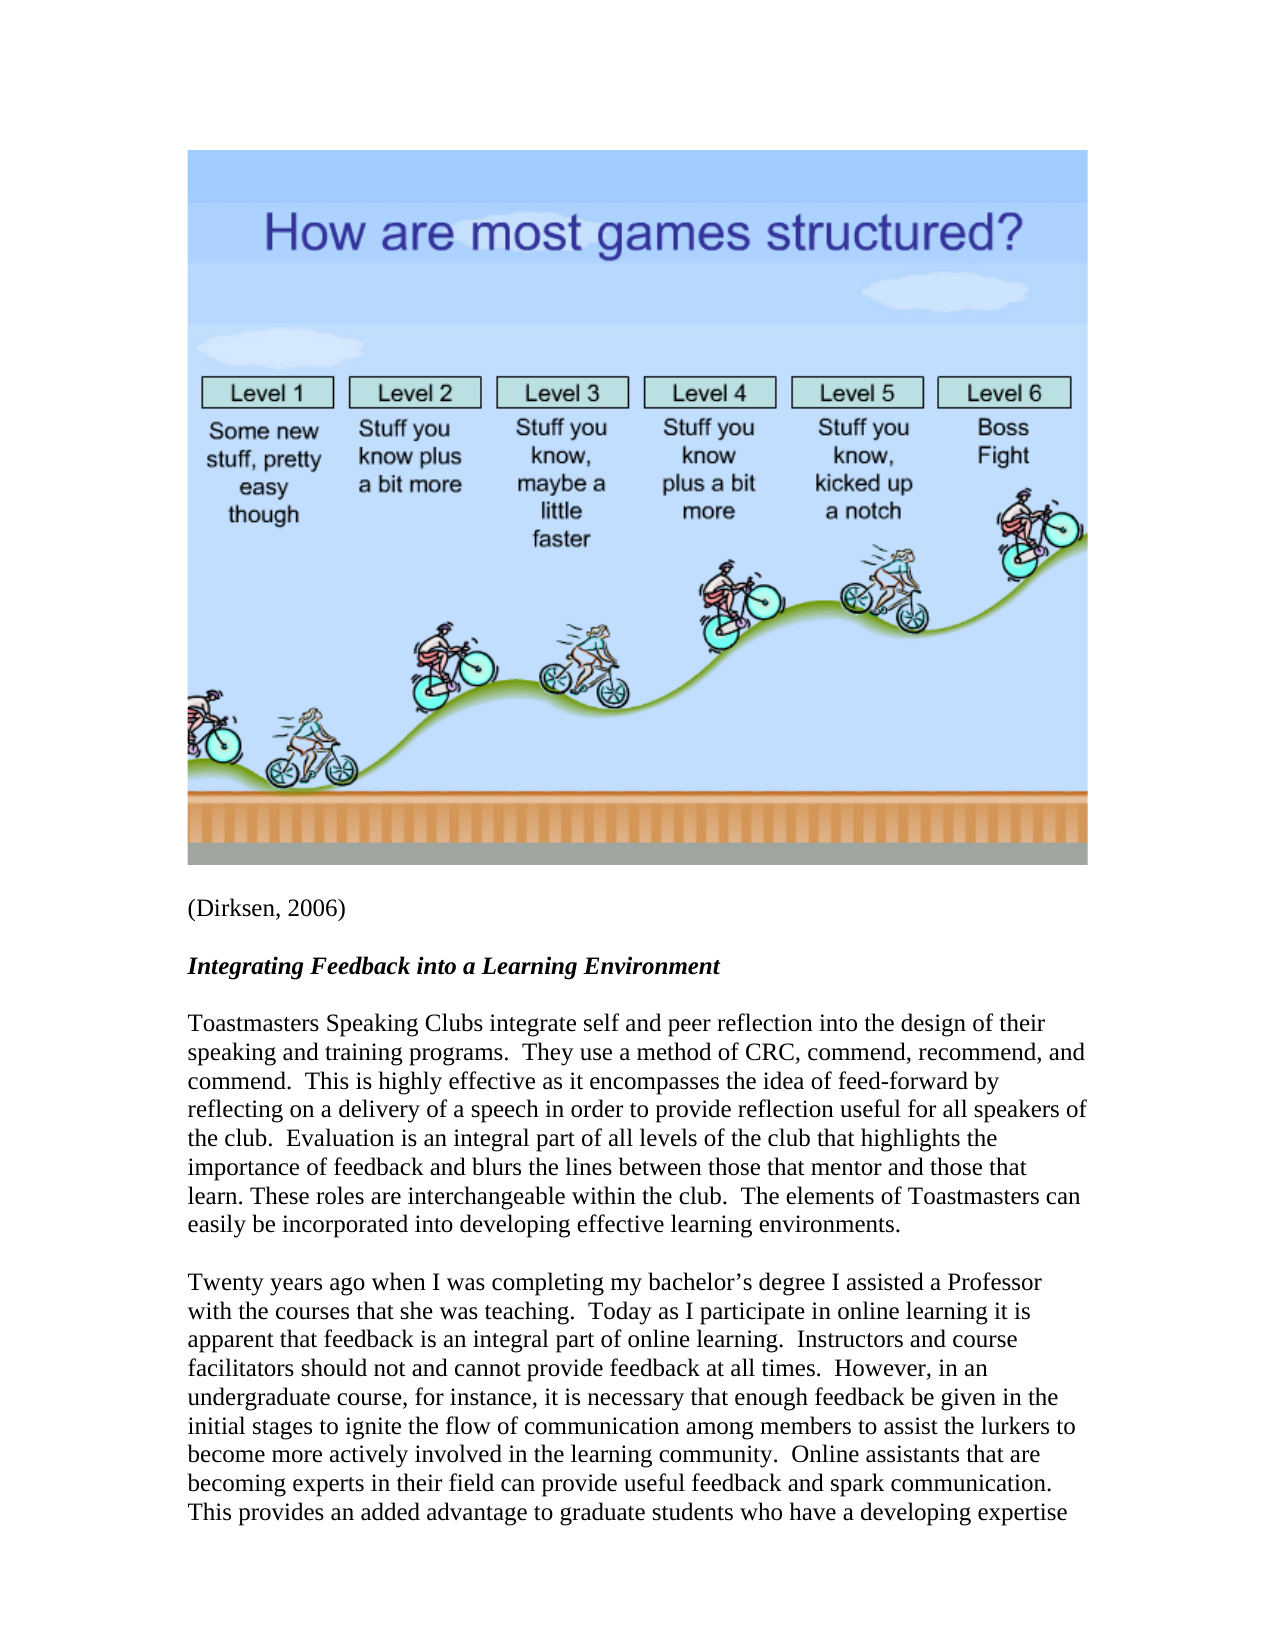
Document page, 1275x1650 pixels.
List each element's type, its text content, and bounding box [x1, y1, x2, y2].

text Integrating Feedback into a Learning Environment [187, 951, 1087, 979]
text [187, 1267, 1087, 1526]
text (Dirksen, 2006) [187, 893, 1087, 922]
text Toastmasters Speaking Clubs integrate self and peer reflection into the design of their speaking and training programs. They use a method of CRC, commend, recommend, and commend. This is highly effective as it encompasses the idea of feed-forward by reflecting on a delivery of a speech in order to provide reflection useful for all speakers of the club. Evaluation is an integral part of all levels of the club that highlights the importance of feedback and blurs the lines between those that mentor and those that learn. These roles are interchangeable within the club. The elements of Toastmasters can easily be incorporated into developing effective learning environments. [187, 1008, 1087, 1238]
picture [187, 150, 1088, 865]
